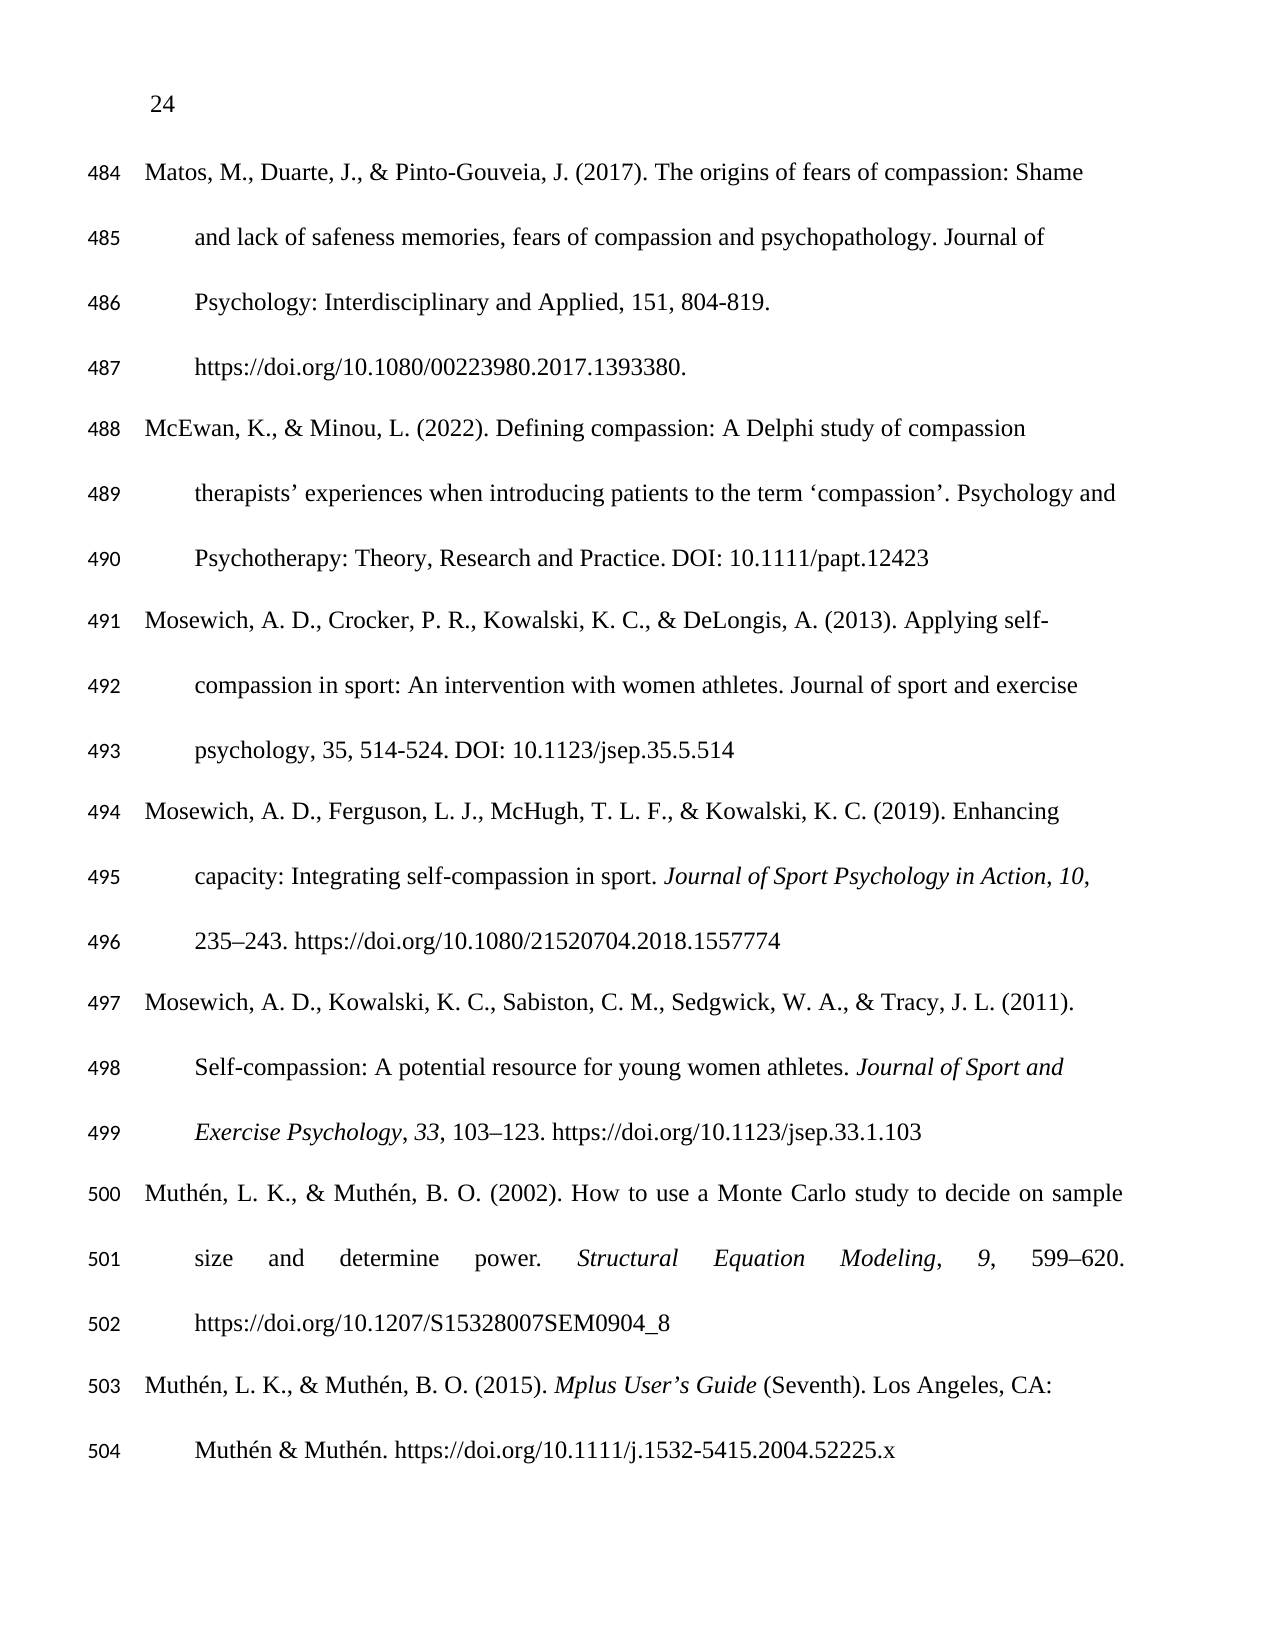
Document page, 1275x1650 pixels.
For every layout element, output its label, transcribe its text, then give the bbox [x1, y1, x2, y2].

text Mosewich, A. D., Ferguson, L. J., McHugh, T. L. F., & Kowalski, K. C. (2019). Enhancing capacity: Integrating self-compassion in sport. Journal of Sport Psychology in Action, 10, 235–243. https://doi.org/10.1080/21520704.2018.1557774 [144, 794, 1125, 957]
text McEwan, K., & Minou, L. (2022). Defining compassion: A Delphi study of compassion therapists’ experiences when introducing patients to the term ‘compassion’. Psychology and Psychotherapy: Theory, Research and Practice. DOI: 10.1111/papt.12423 [144, 412, 1125, 574]
text Mosewich, A. D., Crocker, P. R., Kowalski, K. C., & DeLongis, A. (2013). Applying self-compassion in sport: An intervention with women athletes. Journal of sport and exercise psychology, 35, 514-524. DOI: 10.1123/jsep.35.5.514 [144, 603, 1125, 765]
text Muthén, L. K., & Muthén, B. O. (2015). Mplus User’s Guide (Seventh). Los Angeles, CA: Muthén & Muthén. https://doi.org/10.1111/j.1532-5415.2004.52225.x [144, 1368, 1125, 1465]
text Muthén, L. K., & Muthén, B. O. (2002). How to use a Monte Carlo study to decide on sample size and determine power. Structural Equation Modeling, 9, 599–620. https://doi.org/10.1207/S15328007SEM0904_8 [144, 1177, 1125, 1339]
text Mosewich, A. D., Kowalski, K. C., Sabiston, C. M., Sedgwick, W. A., & Tracy, J. L. (2011). Self-compassion: A potential resource for young women athletes. Journal of Sport and Exercise Psychology, 33, 103–123. https://doi.org/10.1123/jsep.33.1.103 [144, 985, 1125, 1148]
text Matos, M., Duarte, J., & Pinto-Gouveia, J. (2017). The origins of fears of compassion: Shame and lack of safeness memories, fears of compassion and psychopathology. Journal of Psychology: Interdisciplinary and Applied, 151, 804-819. https://doi.org/10.1080/00223980.2017.1393380. [144, 155, 1125, 383]
